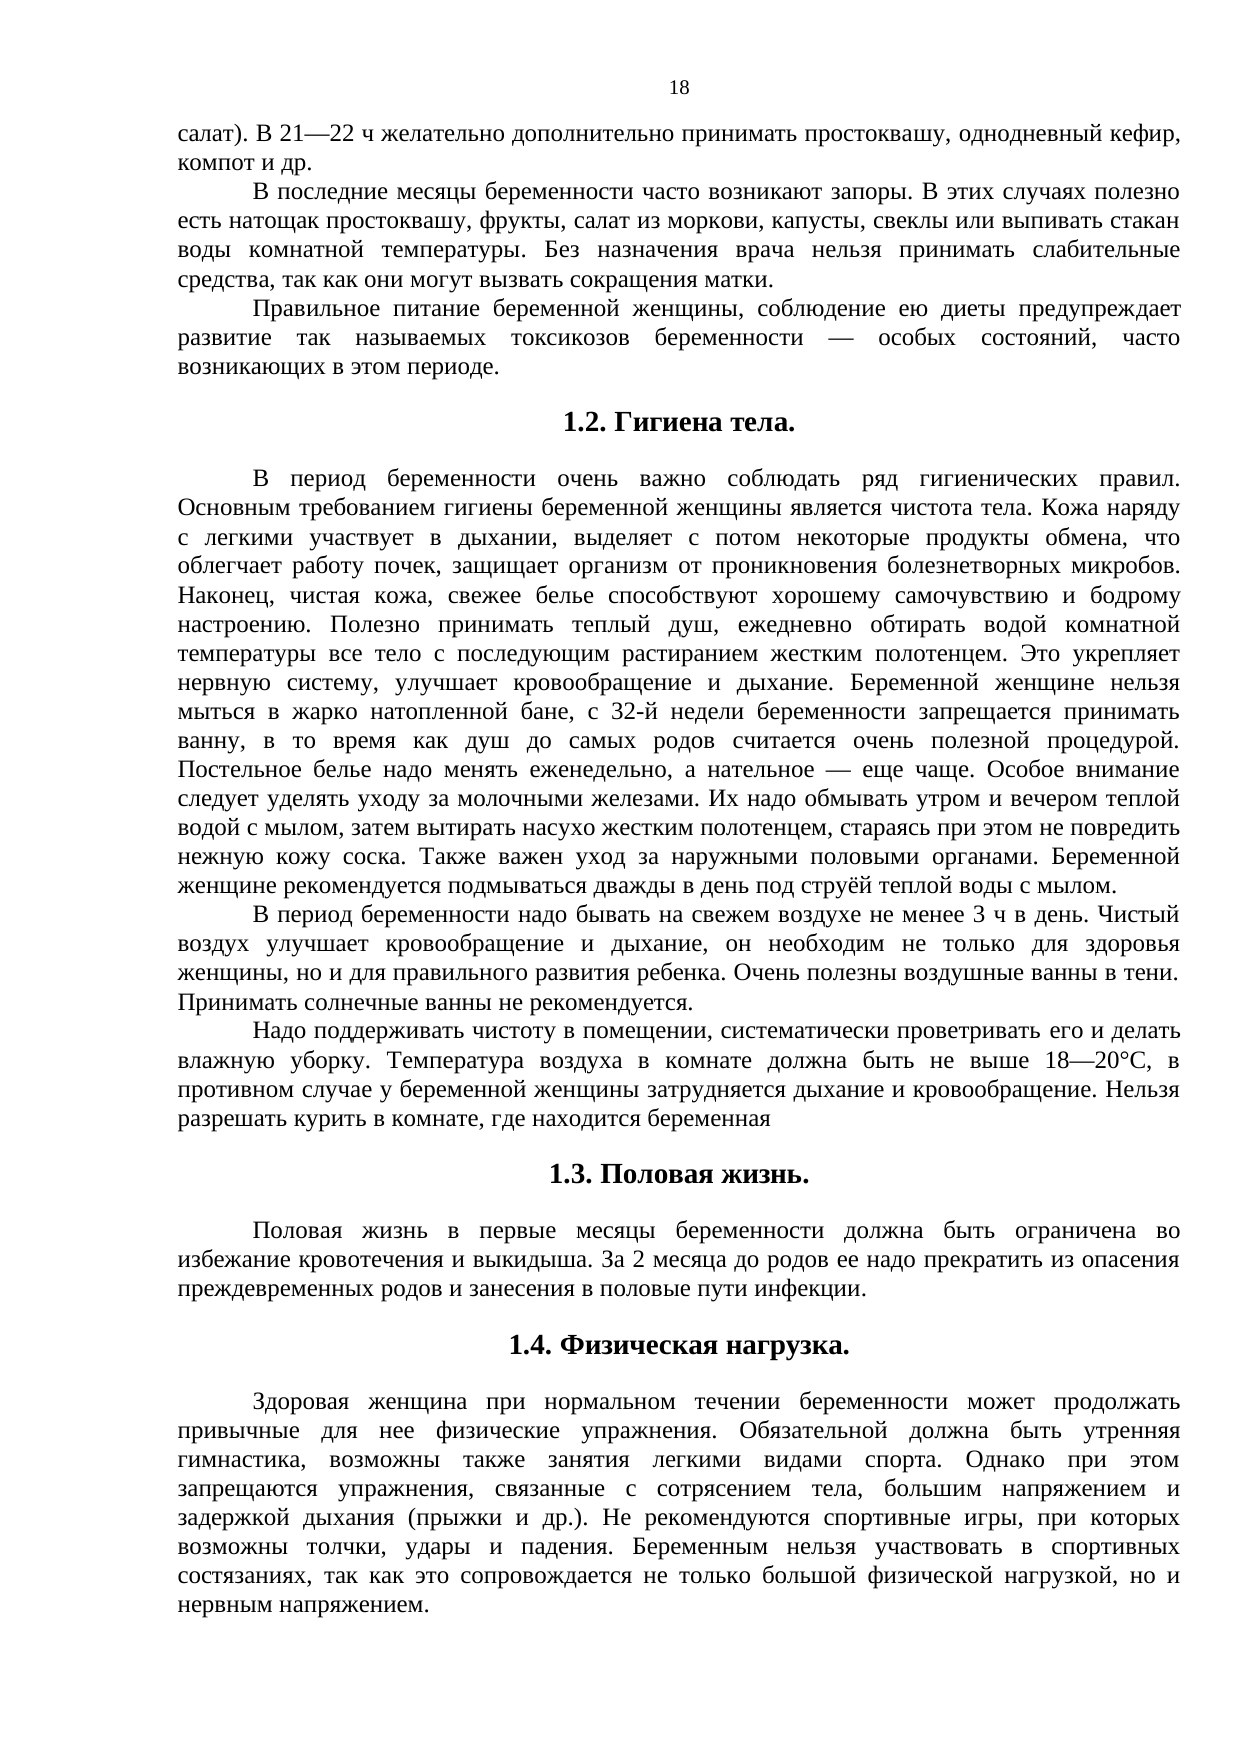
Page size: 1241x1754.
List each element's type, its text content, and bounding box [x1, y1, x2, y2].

text 1.3. Половая жизнь. [177, 1157, 1181, 1190]
text Правильное питание беременной женщины, соблюдение ею диеты предупреждает развитие так называемых токсикозов беременности — особых состояний, часто возникающих в этом периоде. [177, 292, 1181, 380]
text Надо поддерживать чистоту в помещении, систематически проветривать его и делать влажную уборку. Температура воздуха в комнате должна быть не выше 18—20°С, в противном случае у беременной женщины затрудняется дыхание и кровообращение. Нельзя разрешать курить в комнате, где находится беременная [177, 1015, 1181, 1132]
text В последние месяцы беременности часто возникают запоры. В этих случаях полезно есть натощак простоквашу, фрукты, салат из моркови, капусты, свеклы или выпивать стакан воды комнатной температуры. Без назначения врача нельзя принимать слабительные средства, так как они могут вызвать сокращения матки. [177, 176, 1181, 292]
text 1.4. Физическая нагрузка. [177, 1327, 1181, 1361]
text Половая жизнь в первые месяцы беременности должна быть ограничена во избежание кровотечения и выкидыша. За 2 месяца до родов ее надо прекратить из опасения преждевременных родов и занесения в половые пути инфекции. [177, 1215, 1181, 1302]
text Здоровая женщина при нормальном течении беременности может продолжать привычные для нее физические упражнения. Обязательной должна быть утренняя гимнастика, возможны также занятия легкими видами спорта. Однако при этом запрещаются упражнения, связанные с сотрясением тела, большим напряжением и задержкой дыхания (прыжки и др.). Не рекомендуются спортивные игры, при которых возможны толчки, удары и падения. Беременным нельзя участвовать в спортивных состязаниях, так как это сопровождается не только большой физической нагрузкой, но и нервным напряжением. [177, 1386, 1181, 1618]
text 1.2. Гигиена тела. [177, 405, 1181, 438]
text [177, 118, 1181, 176]
text В период беременности надо бывать на свежем воздухе не менее 3 ч в день. Чистый воздух улучшает кровообращение и дыхание, он необходим не только для здоровья женщины, но и для правильного развития ребенка. Очень полезны воздушные ванны в тени. Принимать солнечные ванны не рекомендуется. [177, 899, 1181, 1015]
text В период беременности очень важно соблюдать ряд гигиенических правил. Основным требованием гигиены беременной женщины является чистота тела. Кожа наряду с легкими участвует в дыхании, выделяет с потом некоторые продукты обмена, что облегчает работу почек, защищает организм от проникновения болезнетворных микробов. Наконец, чистая кожа, свежее белье способствуют хорошему самочувствию и бодрому настроению. Полезно принимать теплый душ, ежедневно обтирать водой комнатной температуры все тело с последующим растиранием жестким полотенцем. Это укрепляет нервную систему, улучшает кровообращение и дыхание. Беременной женщине нельзя мыться в жарко натопленной бане, с 32-й недели беременности запрещается принимать ванну, в то время как душ до самых родов считается очень полезной процедурой. Постельное белье надо менять еженедельно, а нательное — еще чаще. Особое внимание следует уделять уходу за молочными железами. Их надо обмывать утром и вечером теплой водой с мылом, затем вытирать насухо жестким полотенцем, стараясь при этом не повредить нежную кожу соска. Также важен уход за наружными половыми органами. Беременной женщине рекомендуется подмываться дважды в день под струёй теплой воды с мылом. [177, 463, 1181, 899]
